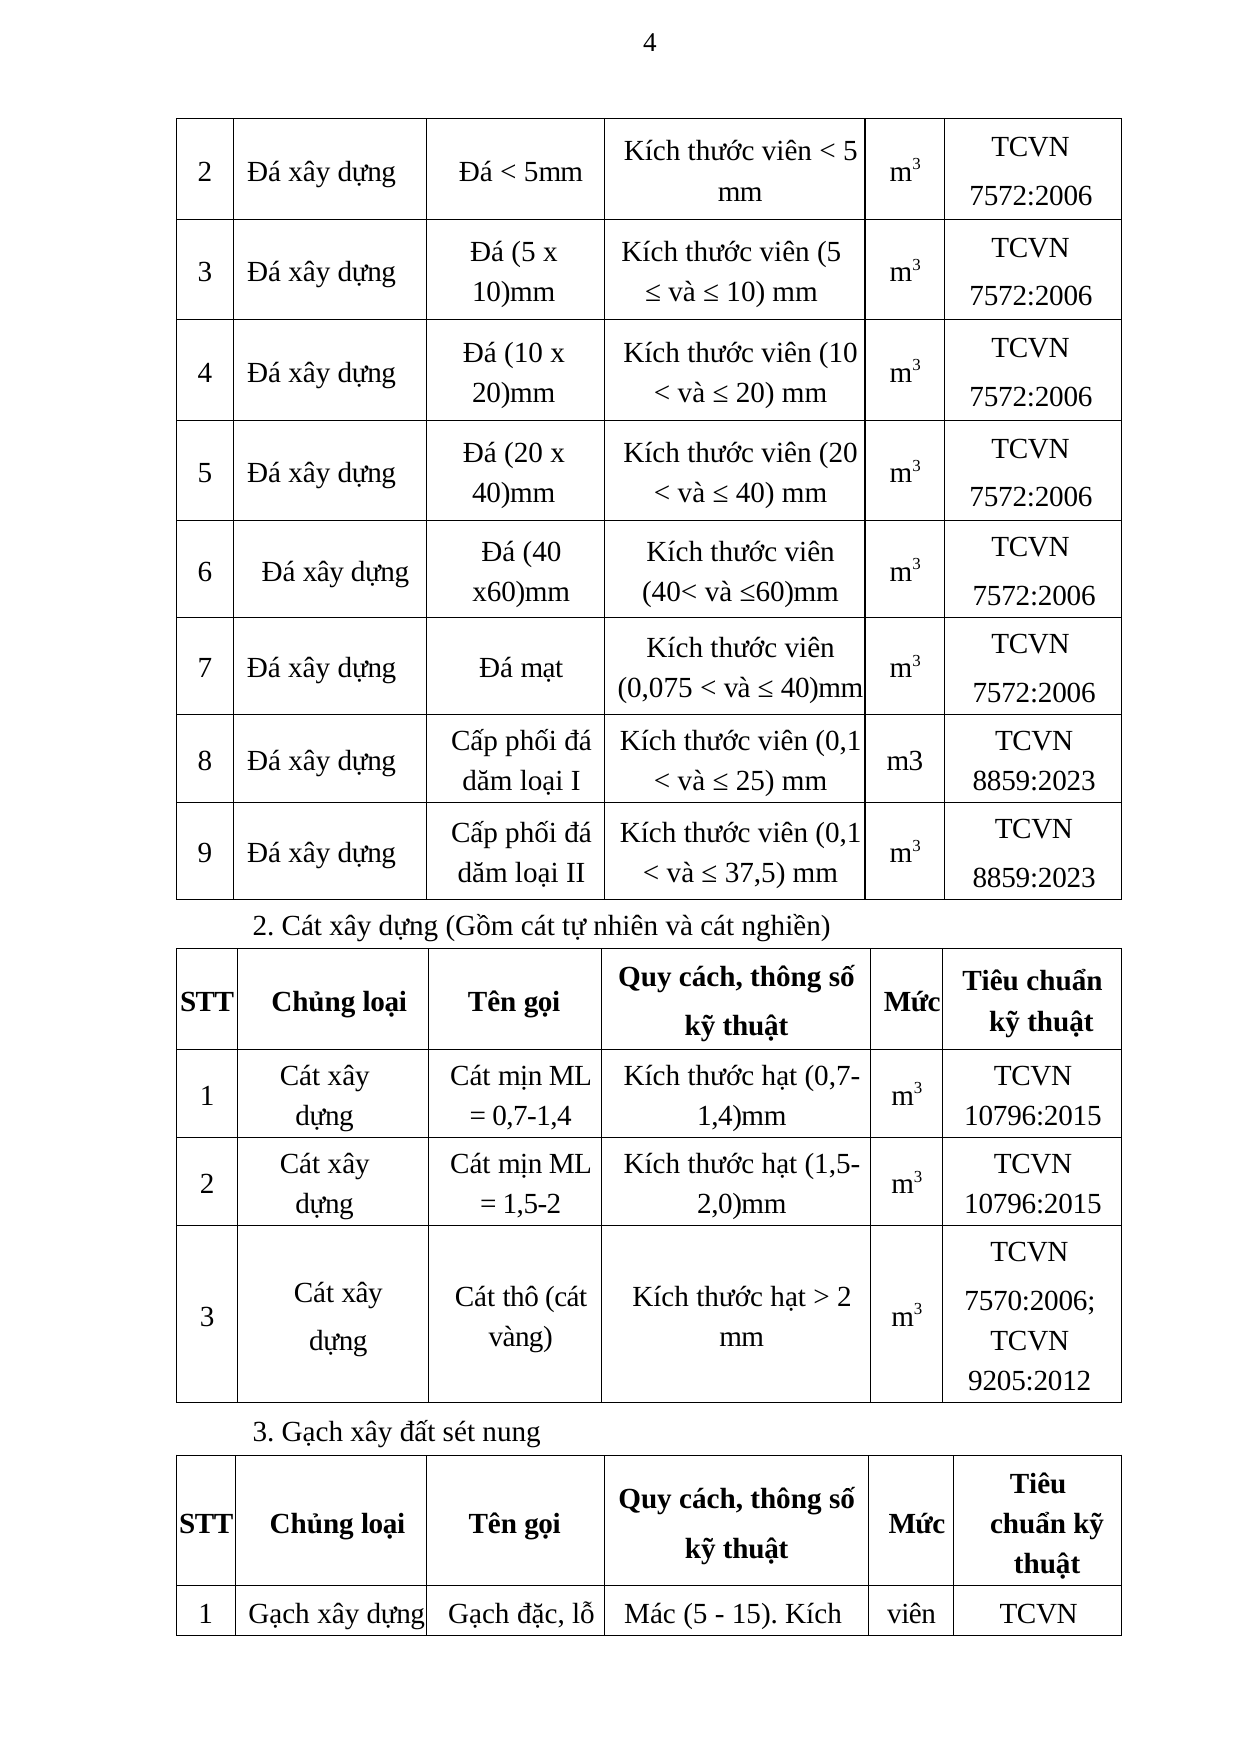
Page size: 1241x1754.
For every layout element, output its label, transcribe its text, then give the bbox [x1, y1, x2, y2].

table_cell Đá xây dựng [234, 618, 426, 713]
table_cell 2 [177, 119, 233, 218]
table_cell Cát xây dựng [238, 1050, 428, 1137]
table_header STT [177, 1456, 235, 1585]
table_header Chủng loại [236, 1456, 426, 1585]
table_cell Đá (5 x 10)mm [427, 220, 604, 319]
table_header Mức [869, 1456, 953, 1585]
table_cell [427, 1586, 604, 1635]
table_cell m3 [866, 715, 944, 802]
text 3. Gạch xây đất sét nung [177, 1414, 1122, 1447]
table_cell TCVN 10796:2015 [943, 1050, 1121, 1137]
table_cell Đá xây dựng [234, 521, 426, 617]
table_cell m3 [866, 421, 944, 520]
text 2. Cát xây dựng (Gồm cát tự nhiên và cát nghiền) [177, 908, 1122, 941]
table_cell TCVN 7572:2006 [945, 421, 1121, 520]
table_cell Kích thước viên (40< và ≤60)mm [605, 521, 864, 617]
table_cell 8 [177, 715, 233, 802]
table_cell Đá xây dựng [234, 220, 426, 319]
table_header Chủng loại [238, 949, 428, 1048]
table_cell m3 [871, 1050, 942, 1137]
table_cell Kích thước hạt (0,7-1,4)mm [602, 1050, 870, 1137]
table_cell TCVN 7572:2006 [945, 119, 1121, 218]
table_cell Kích thước viên (0,075 < và ≤ 40)mm [605, 618, 864, 713]
table_cell TCVN 8859:2023 [945, 715, 1121, 802]
table_cell Kích thước viên < 5 mm [605, 119, 864, 218]
table_header Tiêu chuẩn kỹ thuật [954, 1456, 1121, 1585]
table_cell m3 [866, 803, 944, 898]
table_cell 4 [177, 320, 233, 420]
table_cell 6 [177, 521, 233, 617]
table_header Tiêu chuẩn kỹ thuật [943, 949, 1121, 1048]
table_header STT [177, 949, 237, 1048]
table_cell m3 [866, 521, 944, 617]
table_cell TCVN 7572:2006 [945, 521, 1121, 617]
table_cell Cát xây dựng [238, 1226, 428, 1402]
table_cell Kích thước hạt (1,5-2,0)mm [602, 1138, 870, 1225]
table_cell Đá (20 x 40)mm [427, 421, 604, 520]
table_cell Đá xây dựng [234, 715, 426, 802]
table_cell Cấp phối đá dăm loại I [427, 715, 604, 802]
table_cell 1 [177, 1050, 237, 1137]
table_cell TCVN 10796:2015 [943, 1138, 1121, 1225]
table_cell Kích thước viên (0,1 < và ≤ 25) mm [605, 715, 864, 802]
table_header Tên gọi [427, 1456, 604, 1585]
table_cell Đá xây dựng [234, 119, 426, 218]
table_cell m3 [866, 618, 944, 713]
table_header Mức [871, 949, 942, 1048]
table_header Quy cách, thông số kỹ thuật [605, 1456, 868, 1585]
table_cell Cát thô (cát vàng) [429, 1226, 601, 1402]
table_cell m3 [866, 119, 944, 218]
table_cell 5 [177, 421, 233, 520]
table_cell TCVN 8859:2023 [945, 803, 1121, 898]
table_cell 3 [177, 1226, 237, 1402]
table_cell TCVN 7572:2006 [945, 618, 1121, 713]
table_cell Đá (10 x 20)mm [427, 320, 604, 420]
table_cell 2 [177, 1138, 237, 1225]
table_cell Đá xây dựng [234, 421, 426, 520]
table_cell Đá xây dựng [234, 803, 426, 898]
table_cell Kích thước viên (20 < và ≤ 40) mm [605, 421, 864, 520]
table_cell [954, 1586, 1121, 1635]
table_cell Kích thước viên (5 ≤ và ≤ 10) mm [605, 220, 864, 319]
table_cell 9 [177, 803, 233, 898]
table_cell TCVN 7572:2006 [945, 320, 1121, 420]
table_cell Cấp phối đá dăm loại II [427, 803, 604, 898]
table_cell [605, 1586, 868, 1635]
table_cell 7 [177, 618, 233, 713]
table_header Tên gọi [429, 949, 601, 1048]
table_cell 1 [177, 1586, 235, 1635]
table_cell Kích thước viên (10 < và ≤ 20) mm [605, 320, 864, 420]
table_cell Cát mịn ML = 1,5-2 [429, 1138, 601, 1225]
table_cell m3 [866, 320, 944, 420]
table_cell Đá (40 x60)mm [427, 521, 604, 617]
table_cell m3 [866, 220, 944, 319]
table_cell Đá mạt [427, 618, 604, 713]
table_cell Kích thước viên (0,1 < và ≤ 37,5) mm [605, 803, 864, 898]
table_cell Kích thước hạt > 2 mm [602, 1226, 870, 1402]
table_header Quy cách, thông số kỹ thuật [602, 949, 870, 1048]
table_cell Đá < 5mm [427, 119, 604, 218]
table_cell m3 [871, 1138, 942, 1225]
table_cell TCVN 7572:2006 [945, 220, 1121, 319]
table_cell viên [869, 1586, 953, 1635]
table_cell Cát xây dựng [238, 1138, 428, 1225]
table_cell 3 [177, 220, 233, 319]
table_cell TCVN 7570:2006; TCVN 9205:2012 [943, 1226, 1121, 1402]
table_cell Gạch xây dựng [236, 1586, 426, 1635]
table_cell m3 [871, 1226, 942, 1402]
table_cell Đá xây dựng [234, 320, 426, 420]
table_cell Cát mịn ML = 0,7-1,4 [429, 1050, 601, 1137]
